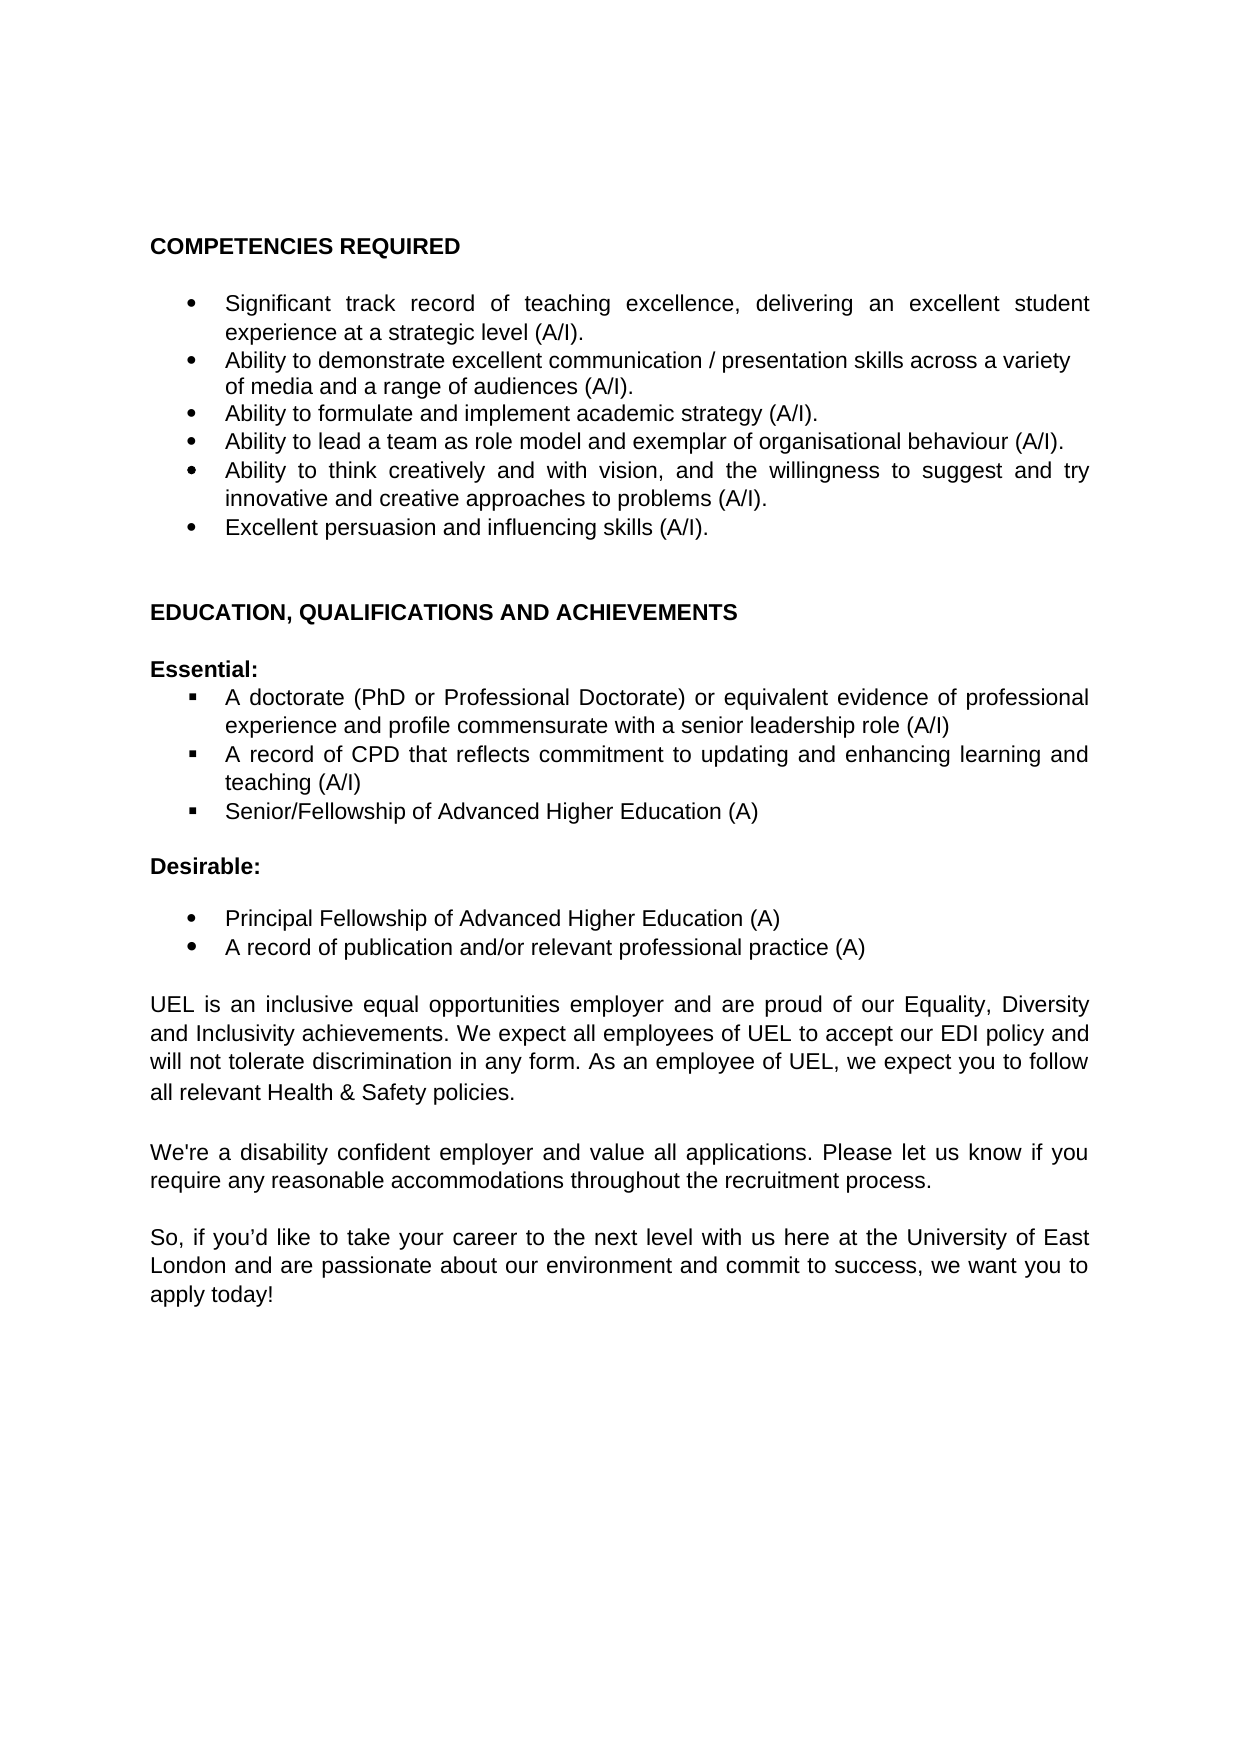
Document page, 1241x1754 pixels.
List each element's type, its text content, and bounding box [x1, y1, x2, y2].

text So, if you’d like to take your career to the next level with us here at the University of East London and are passionate about our environment and commit to success, we want you to apply today! [150, 1224, 1090, 1307]
list Ability to lead a team as role model and exemplar of organisational behaviour (A/I). [187, 428, 1090, 454]
list Ability to formulate and implement academic strategy (A/I). [187, 400, 1090, 426]
list A record of publication and/or relevant professional practice (A) [187, 934, 1090, 961]
list Ability to think creatively and with vision, and the willingness to suggest and try innovative and creative approaches to problems (A/I). [187, 457, 1090, 511]
text We're a disability confident employer and value all applications. Please let us know if you require any reasonable accommodations throughout the recruitment process. [150, 1139, 1090, 1193]
list A doctorate (PhD or Professional Doctorate) or equivalent evidence of professional experience and profile commensurate with a senior leadership role (A/I) [187, 684, 1090, 739]
list Ability to demonstrate excellent communication / presentation skills across a variety of media and a range of audiences (A/I). [187, 347, 1090, 400]
text UEL is an inclusive equal opportunities employer and are proud of our Equality, Diversity and Inclusivity achievements. We expect all employees of UEL to accept our EDI policy and will not tolerate discrimination in any form. As an employee of UEL, we expect you to follow all relevant Health & Safety policies. [150, 991, 1090, 1105]
list A record of CPD that reflects commitment to updating and enhancing learning and teaching (A/I) [187, 741, 1090, 796]
text Desirable: [150, 853, 1090, 879]
list Significant track record of teaching excellence, delivering an excellent student experience at a strategic level (A/I). [187, 290, 1090, 345]
list Principal Fellowship of Advanced Higher Education (A) [187, 905, 1090, 932]
list Excellent persuasion and influencing skills (A/I). [187, 513, 1090, 540]
text Essential: [150, 656, 1090, 682]
list Senior/Fellowship of Advanced Higher Education (A) [187, 798, 1090, 824]
text EDUCATION, QUALIFICATIONS AND ACHIEVEMENTS [150, 599, 1090, 625]
text COMPETENCIES REQUIRED [150, 233, 1090, 259]
